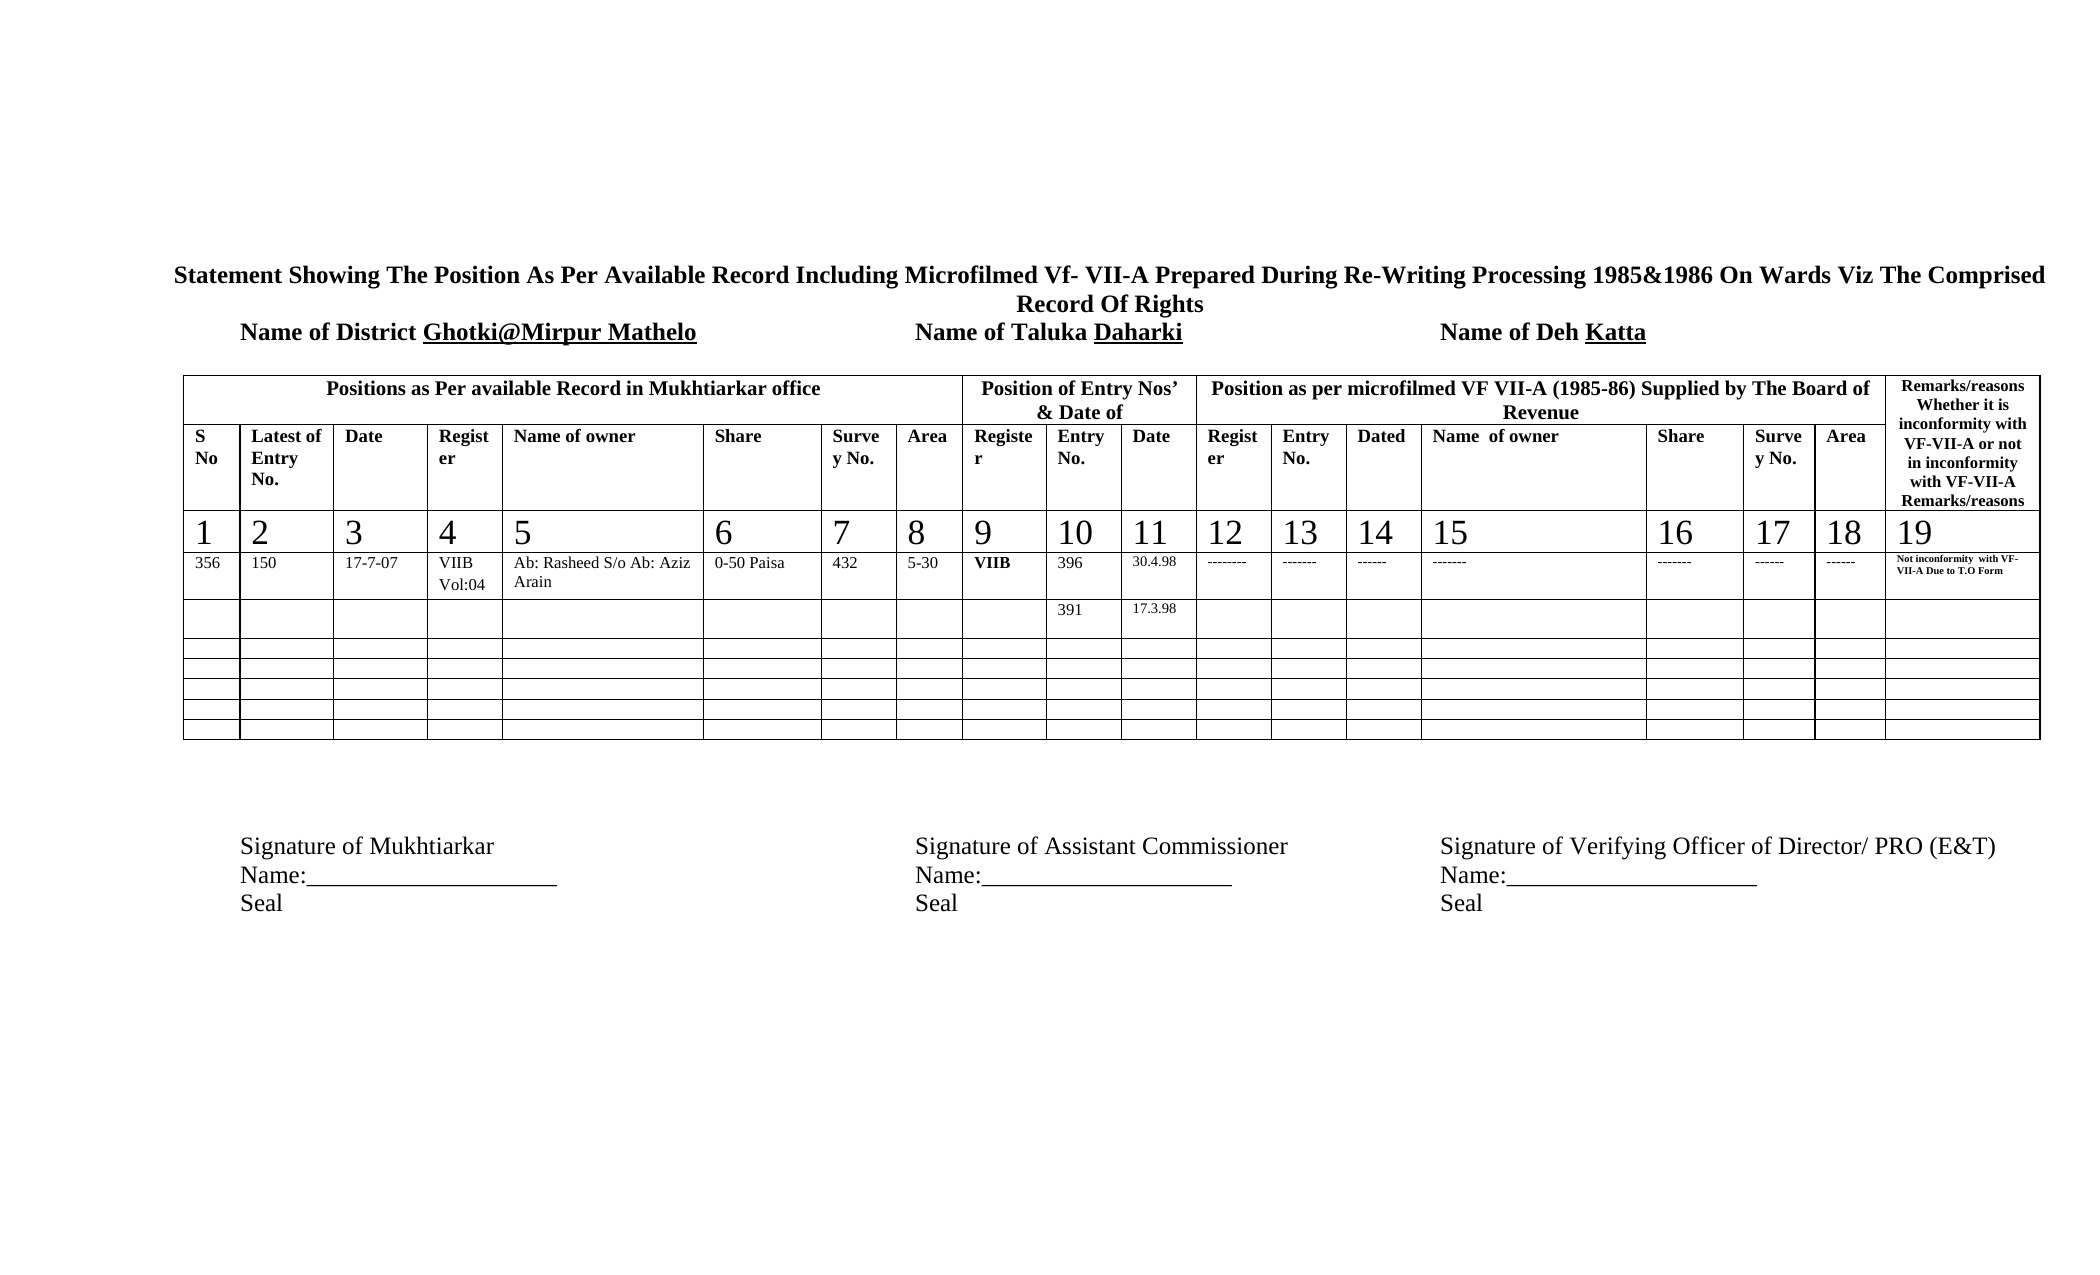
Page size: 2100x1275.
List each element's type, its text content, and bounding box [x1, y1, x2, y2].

table_cell 14 [1347, 511, 1421, 552]
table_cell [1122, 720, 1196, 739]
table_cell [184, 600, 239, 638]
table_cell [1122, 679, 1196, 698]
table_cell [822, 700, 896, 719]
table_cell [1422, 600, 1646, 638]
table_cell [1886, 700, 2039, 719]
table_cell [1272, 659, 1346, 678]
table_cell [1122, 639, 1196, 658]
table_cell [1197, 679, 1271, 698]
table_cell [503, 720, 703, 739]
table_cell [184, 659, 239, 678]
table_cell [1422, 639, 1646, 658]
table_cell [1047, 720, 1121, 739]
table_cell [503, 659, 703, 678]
text Name of District Ghotki@Mirpur Mathelo Name of Taluka Daharki Name of Deh Katta [165, 317, 2055, 346]
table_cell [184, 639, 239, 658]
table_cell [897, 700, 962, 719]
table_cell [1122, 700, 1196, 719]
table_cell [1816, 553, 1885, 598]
table_cell Date [1122, 425, 1196, 510]
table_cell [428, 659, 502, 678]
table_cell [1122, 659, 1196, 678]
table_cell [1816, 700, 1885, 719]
table_cell 11 [1122, 511, 1196, 552]
table_cell 6 [704, 511, 821, 552]
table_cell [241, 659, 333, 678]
table_cell Date [334, 425, 427, 510]
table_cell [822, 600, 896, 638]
table_cell 7 [822, 511, 896, 552]
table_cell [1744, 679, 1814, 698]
table_cell Register [1197, 425, 1271, 510]
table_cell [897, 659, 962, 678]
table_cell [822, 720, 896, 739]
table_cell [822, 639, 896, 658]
table_header Position of Entry Nos’ & Date of [963, 376, 1196, 424]
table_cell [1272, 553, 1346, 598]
table_cell VIIB Vol:04 [428, 553, 502, 598]
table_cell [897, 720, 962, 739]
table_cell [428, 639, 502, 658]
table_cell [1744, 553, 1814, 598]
table_cell Ab: Rasheed S/o Ab: Aziz Arain [503, 553, 703, 598]
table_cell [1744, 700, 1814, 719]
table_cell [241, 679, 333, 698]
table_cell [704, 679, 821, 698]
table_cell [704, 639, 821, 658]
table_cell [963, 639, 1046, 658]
table_cell VIIB [963, 553, 1046, 598]
table_cell Entry No. [1047, 425, 1121, 510]
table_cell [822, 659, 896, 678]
table_cell 9 [963, 511, 1046, 552]
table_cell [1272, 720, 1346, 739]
table_cell Area [897, 425, 962, 510]
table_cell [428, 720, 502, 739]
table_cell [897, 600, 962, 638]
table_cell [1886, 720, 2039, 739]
table_cell 12 [1197, 511, 1271, 552]
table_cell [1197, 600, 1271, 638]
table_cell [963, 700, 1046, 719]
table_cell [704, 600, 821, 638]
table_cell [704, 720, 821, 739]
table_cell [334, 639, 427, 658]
text Seal Seal Seal [165, 888, 2055, 946]
table_cell 1 [184, 511, 239, 552]
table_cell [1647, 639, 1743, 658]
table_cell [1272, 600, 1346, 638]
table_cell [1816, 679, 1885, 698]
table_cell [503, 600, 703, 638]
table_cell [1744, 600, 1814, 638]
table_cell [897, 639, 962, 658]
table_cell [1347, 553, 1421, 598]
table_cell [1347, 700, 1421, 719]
table_cell Share [704, 425, 821, 510]
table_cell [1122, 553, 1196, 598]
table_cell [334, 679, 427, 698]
table_cell 16 [1647, 511, 1743, 552]
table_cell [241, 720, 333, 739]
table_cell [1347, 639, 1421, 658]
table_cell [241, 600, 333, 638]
text Statement Showing The Position As Per Available Record Including Microfilmed Vf- VII-A Prepared During Re-Writing Processing 1985&1986 On Wards Viz The Comprised Record Of Rights [165, 260, 2055, 317]
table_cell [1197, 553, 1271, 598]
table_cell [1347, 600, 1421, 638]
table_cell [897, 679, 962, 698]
table_cell 432 [822, 553, 896, 598]
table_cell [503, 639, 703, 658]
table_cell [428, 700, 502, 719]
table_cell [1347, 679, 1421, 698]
table_cell 4 [428, 511, 502, 552]
text Signature of Mukhtiarkar Signature of Assistant Commissioner Signature of Verifying Officer of Director/ PRO (E&T) [165, 831, 2055, 860]
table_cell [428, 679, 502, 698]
table_cell 3 [334, 511, 427, 552]
table_cell Survey No. [822, 425, 896, 510]
table_cell Survey No. [1744, 425, 1814, 510]
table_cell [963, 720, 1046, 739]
table_header Positions as Per available Record in Mukhtiarkar office [184, 376, 962, 424]
table_cell Entry No. [1272, 425, 1346, 510]
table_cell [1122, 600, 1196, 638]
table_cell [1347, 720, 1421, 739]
table_cell 17 [1744, 511, 1814, 552]
table_cell Latest of Entry No. [241, 425, 333, 510]
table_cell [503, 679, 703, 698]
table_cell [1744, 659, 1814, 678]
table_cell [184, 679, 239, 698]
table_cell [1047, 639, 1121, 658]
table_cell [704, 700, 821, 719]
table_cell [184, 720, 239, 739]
table_cell 10 [1047, 511, 1121, 552]
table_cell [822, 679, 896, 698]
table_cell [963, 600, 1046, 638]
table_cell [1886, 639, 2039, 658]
table_cell 13 [1272, 511, 1346, 552]
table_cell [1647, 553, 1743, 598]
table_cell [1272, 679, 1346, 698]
table_cell 150 [241, 553, 333, 598]
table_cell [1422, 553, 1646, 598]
table_cell 396 [1047, 553, 1121, 598]
table_cell Name of owner [1422, 425, 1646, 510]
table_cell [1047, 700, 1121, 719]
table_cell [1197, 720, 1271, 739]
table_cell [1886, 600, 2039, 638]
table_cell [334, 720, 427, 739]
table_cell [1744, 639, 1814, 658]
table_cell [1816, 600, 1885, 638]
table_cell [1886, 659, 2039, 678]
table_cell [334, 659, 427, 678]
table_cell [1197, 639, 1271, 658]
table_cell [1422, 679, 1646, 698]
table_cell 5-30 [897, 553, 962, 598]
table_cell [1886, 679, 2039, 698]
table_cell 356 [184, 553, 239, 598]
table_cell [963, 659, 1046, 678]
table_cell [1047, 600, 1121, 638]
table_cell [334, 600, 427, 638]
table_cell 5 [503, 511, 703, 552]
table_cell Area [1816, 425, 1885, 510]
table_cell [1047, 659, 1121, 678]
table_header Position as per microfilmed VF VII-A (1985-86) Supplied by The Board of Revenue [1197, 376, 1885, 424]
table_cell Share [1647, 425, 1743, 510]
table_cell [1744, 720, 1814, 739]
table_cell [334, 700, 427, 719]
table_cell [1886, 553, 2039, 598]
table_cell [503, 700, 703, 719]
table_cell 15 [1422, 511, 1646, 552]
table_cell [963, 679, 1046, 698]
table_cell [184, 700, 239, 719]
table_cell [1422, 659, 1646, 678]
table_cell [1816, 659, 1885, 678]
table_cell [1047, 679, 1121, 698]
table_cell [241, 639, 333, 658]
table_header Remarks/reasons Whether it is inconformity with VF-VII-A or not in inconformity with VF-VII-A Remarks/reasons [1886, 376, 2039, 510]
table_cell 8 [897, 511, 962, 552]
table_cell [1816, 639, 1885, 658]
table_cell 19 [1886, 511, 2039, 552]
table_cell Dated [1347, 425, 1421, 510]
table_cell 2 [241, 511, 333, 552]
table_cell S No [184, 425, 239, 510]
table_cell 18 [1816, 511, 1885, 552]
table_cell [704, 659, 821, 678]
table_cell 0-50 Paisa [704, 553, 821, 598]
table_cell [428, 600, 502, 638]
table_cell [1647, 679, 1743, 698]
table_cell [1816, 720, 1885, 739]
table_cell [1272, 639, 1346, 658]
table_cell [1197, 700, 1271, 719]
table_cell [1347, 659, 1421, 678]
table_cell 17-7-07 [334, 553, 427, 598]
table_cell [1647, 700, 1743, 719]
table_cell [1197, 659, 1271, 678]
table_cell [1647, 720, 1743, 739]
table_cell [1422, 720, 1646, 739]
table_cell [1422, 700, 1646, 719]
text Name:____________________ Name:____________________ Name:____________________ [165, 860, 2055, 888]
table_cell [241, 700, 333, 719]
table_cell Register [428, 425, 502, 510]
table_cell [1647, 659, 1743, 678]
table_cell Register [963, 425, 1046, 510]
table_cell Name of owner [503, 425, 703, 510]
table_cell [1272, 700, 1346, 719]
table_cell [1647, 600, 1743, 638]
